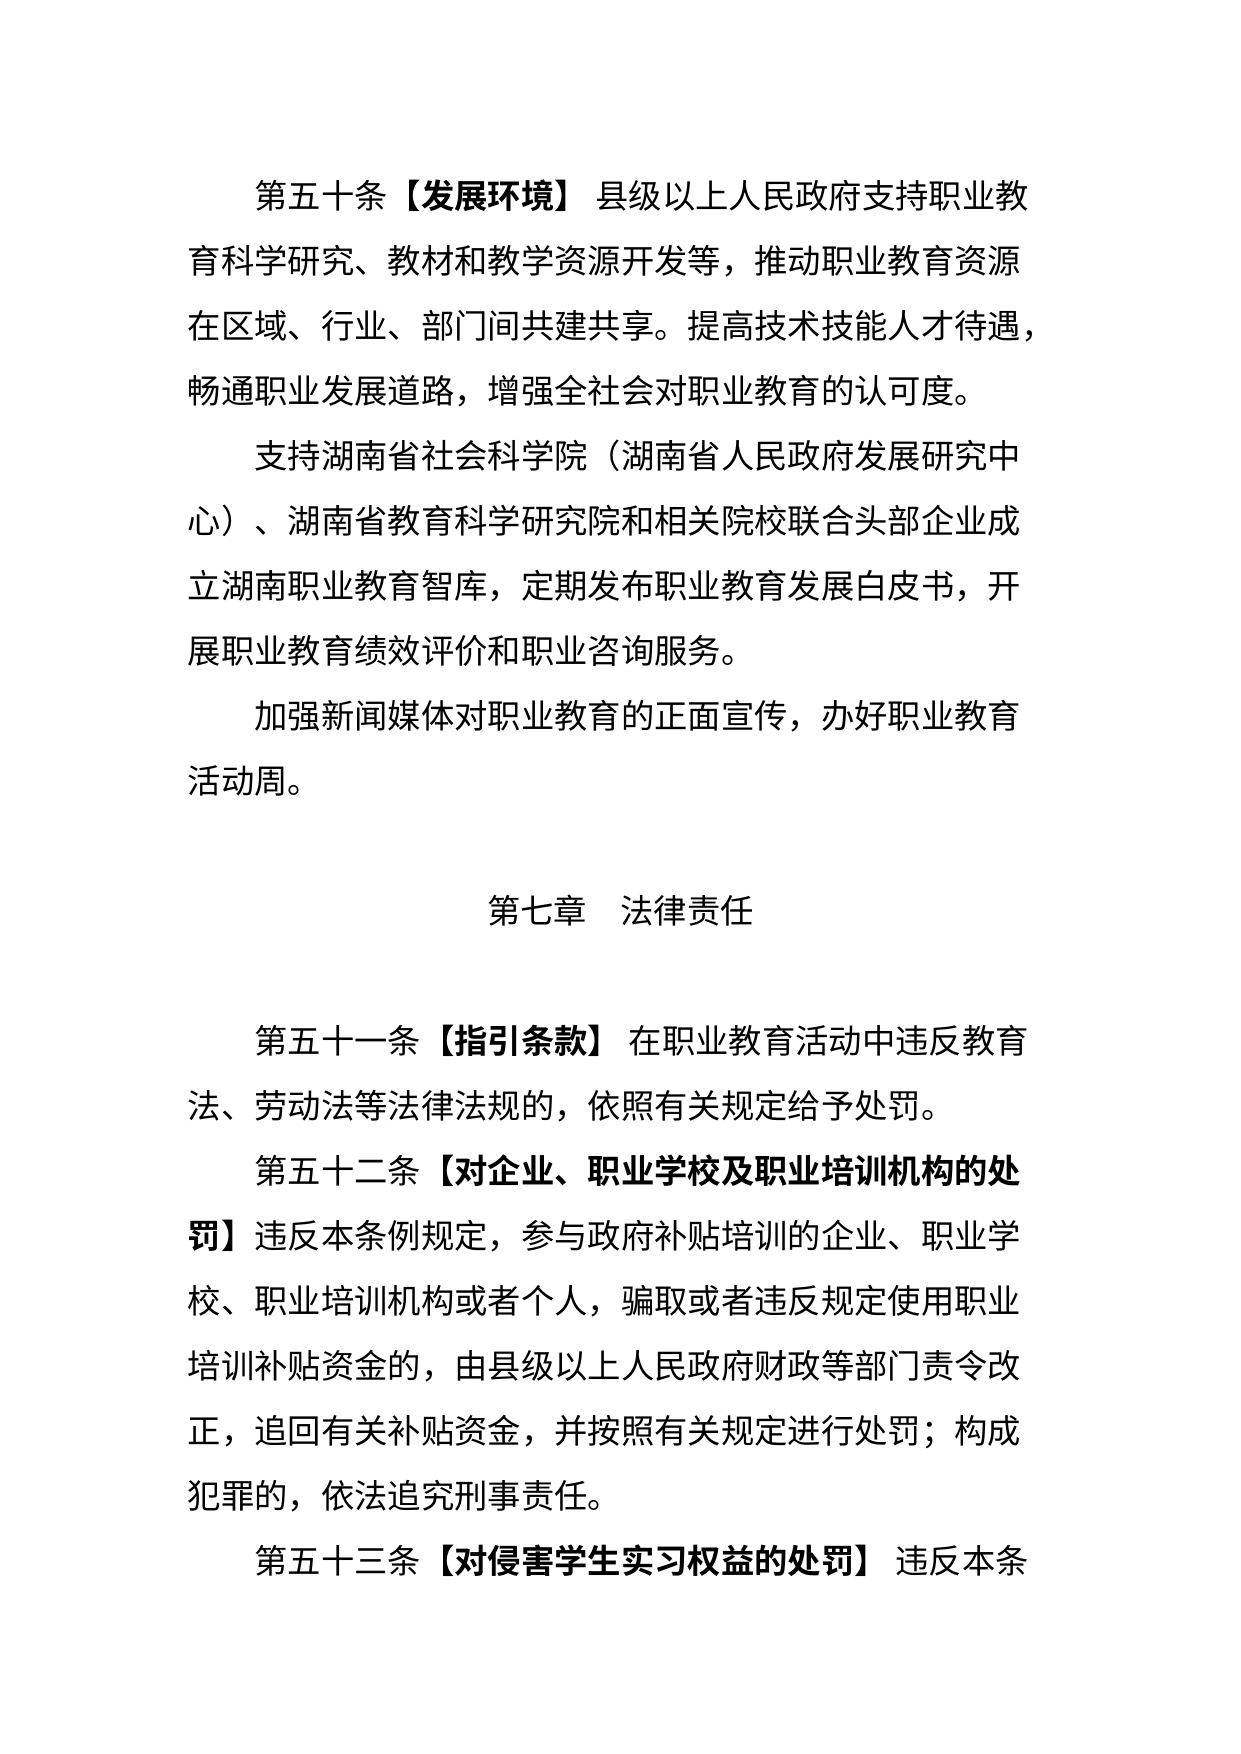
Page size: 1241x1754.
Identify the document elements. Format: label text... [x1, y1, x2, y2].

text 第五十条【发展环境】 县级以上人民政府支持职业教育科学研究、教材和教学资源开发等，推动职业教育资源在区域、行业、部门间共建共享。提高技术技能人才待遇，畅通职业发展道路，增强全社会对职业教育的认可度。 [187, 162, 1053, 422]
text 加强新闻媒体对职业教育的正面宣传，办好职业教育活动周。 [187, 682, 1053, 812]
text 第七章 法律责任 [187, 877, 1053, 942]
text 支持湖南省社会科学院（湖南省人民政府发展研究中心）、湖南省教育科学研究院和相关院校联合头部企业成立湖南职业教育智库，定期发布职业教育发展白皮书，开展职业教育绩效评价和职业咨询服务。 [187, 422, 1053, 682]
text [187, 1527, 1053, 1592]
text 第五十二条【对企业、职业学校及职业培训机构的处罚】违反本条例规定，参与政府补贴培训的企业、职业学校、职业培训机构或者个人，骗取或者违反规定使用职业培训补贴资金的，由县级以上人民政府财政等部门责令改正，追回有关补贴资金，并按照有关规定进行处罚；构成犯罪的，依法追究刑事责任。 [187, 1137, 1053, 1527]
text 第五十一条【指引条款】 在职业教育活动中违反教育法、劳动法等法律法规的，依照有关规定给予处罚。 [187, 1007, 1053, 1137]
